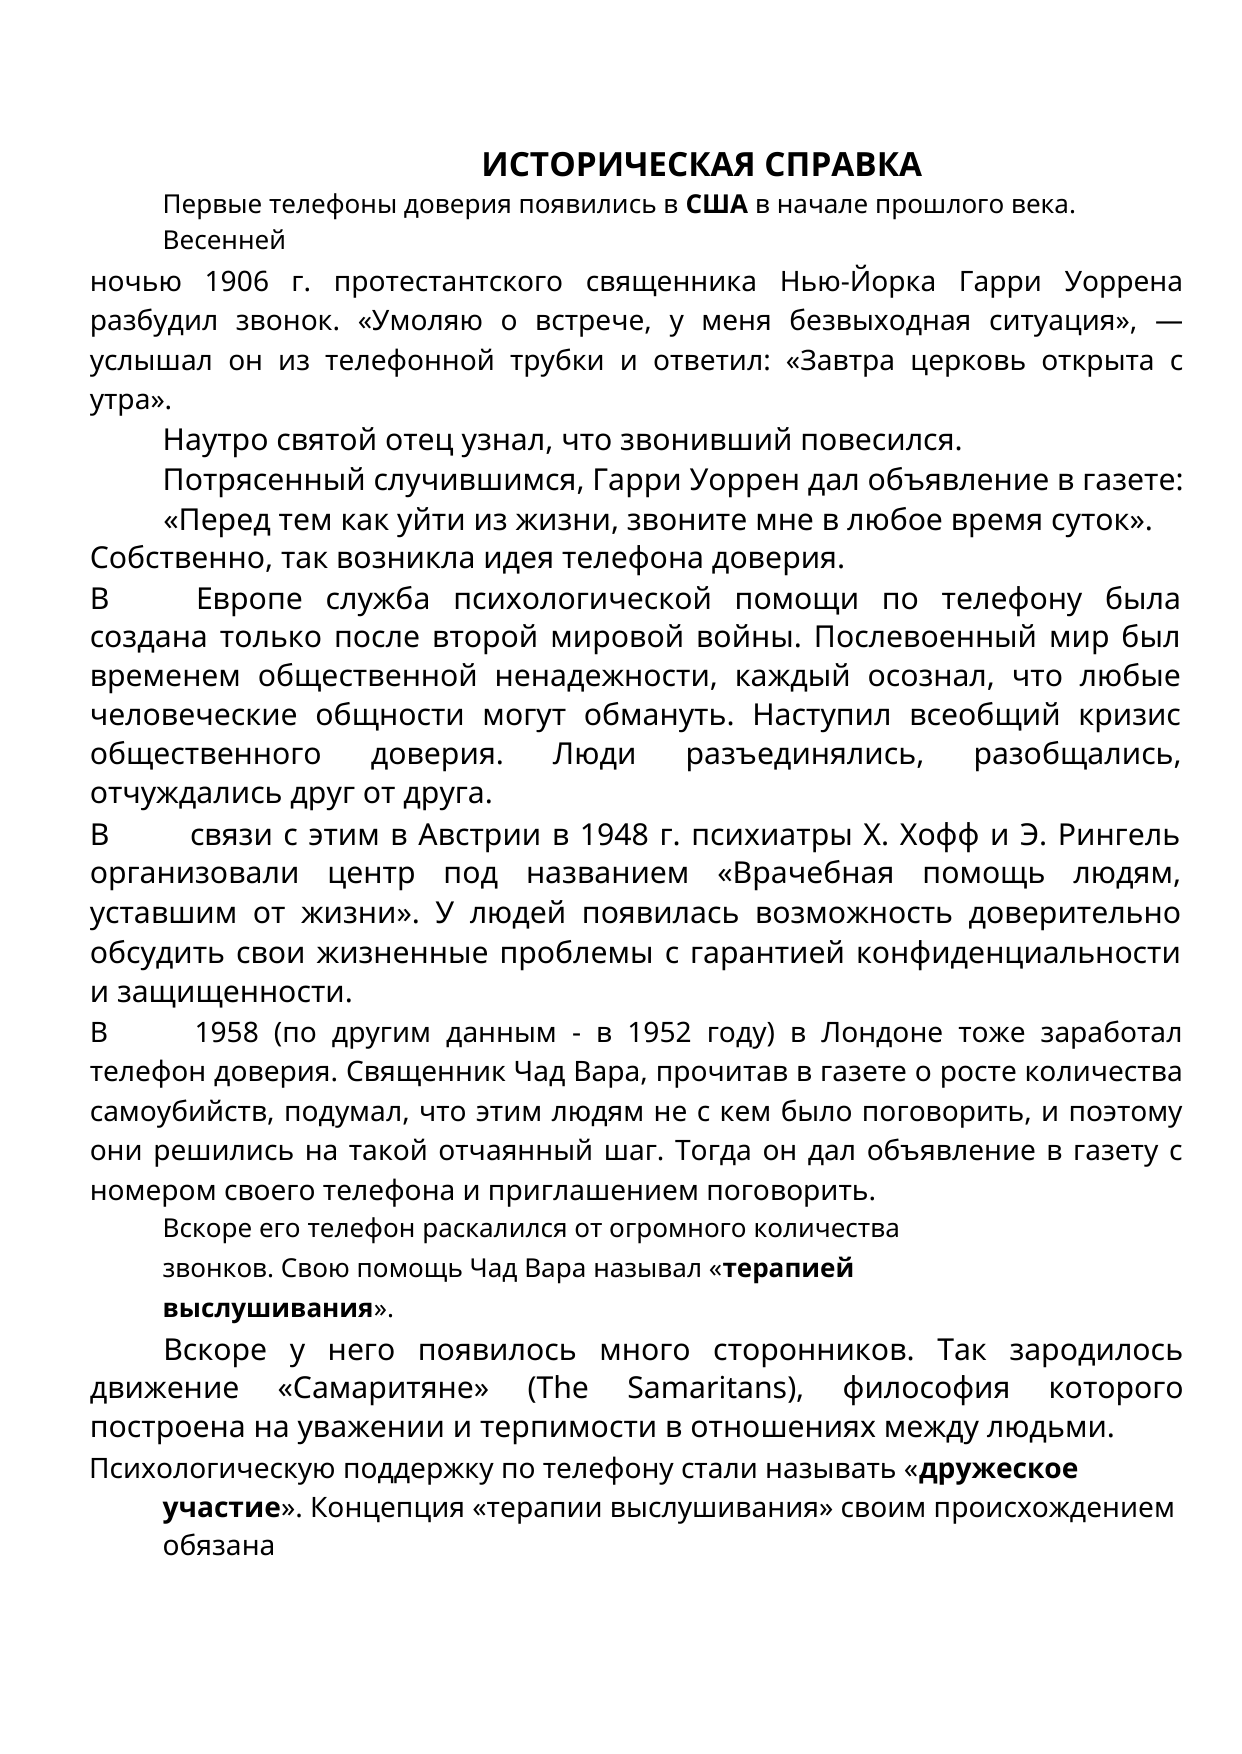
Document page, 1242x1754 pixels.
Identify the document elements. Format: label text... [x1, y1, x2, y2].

list Европе служба психологической помощи по телефону была создана только после второй мировой войны. Послевоенный мир был временем общественной ненадежности, каждый осознал, что любые человеческие общности могут обмануть. Наступил всеобщий кризис общественного доверия. Люди разъединялись, разобщались, отчуждались друг от друга. [89, 578, 1182, 813]
text ночью 1906 г. протестантского священника Нью-Йорка Гарри Уоррена разбудил звонок. «Умоляю о встрече, у меня безвыходная ситуация», — услышал он из телефонной трубки и ответил: «Завтра церковь открыта с утра». [89, 261, 1184, 418]
list 1958 (по другим данным - в 1952 году) в Лондоне тоже заработал телефон доверия. Священник Чад Вара, прочитав в газете о росте количества самоубийств, подумал, что этим людям не с кем было поговорить, и поэтому они решились на такой отчаянный шаг. Тогда он дал объявление в газету с номером своего телефона и приглашением поговорить. [89, 1012, 1184, 1208]
text ИСТОРИЧЕСКАЯ СПРАВКА [481, 141, 1184, 186]
text Наутро святой отец узнал, что звонивший повесился. [162, 419, 1184, 458]
text Психологическую поддержку по телефону стали называть «дружеское участие». Концепция «терапии выслушивания» своим происхождением обязана [89, 1448, 1182, 1564]
text Первые телефоны доверия появились в США в начале прошлого века. Весенней [162, 186, 1184, 257]
text Вскоре у него появилось много сторонников. Так зародилось движение «Самаритяне» (The Samaritans), философия которого построена на уважении и терпимости в отношениях между людьми. [89, 1329, 1184, 1446]
list связи с этим в Австрии в 1948 г. психиатры X. Хофф и Э. Рингель организовали центр под названием «Врачебная помощь людям, уставшим от жизни». У людей появилась возможность доверительно обсудить свои жизненные проблемы с гарантией конфиденциальности и защищенности. [89, 814, 1182, 1011]
text Потрясенный случившимся, Гарри Уоррен дал объявление в газете: [162, 458, 1184, 498]
text Вскоре его телефон раскалился от огромного количества звонков. Свою помощь Чад Вара называл «терапией выслушивания». [162, 1210, 988, 1325]
text «Перед тем как уйти из жизни, звоните мне в любое время суток». Собственно, так возникла идея телефона доверия. [89, 498, 1182, 577]
